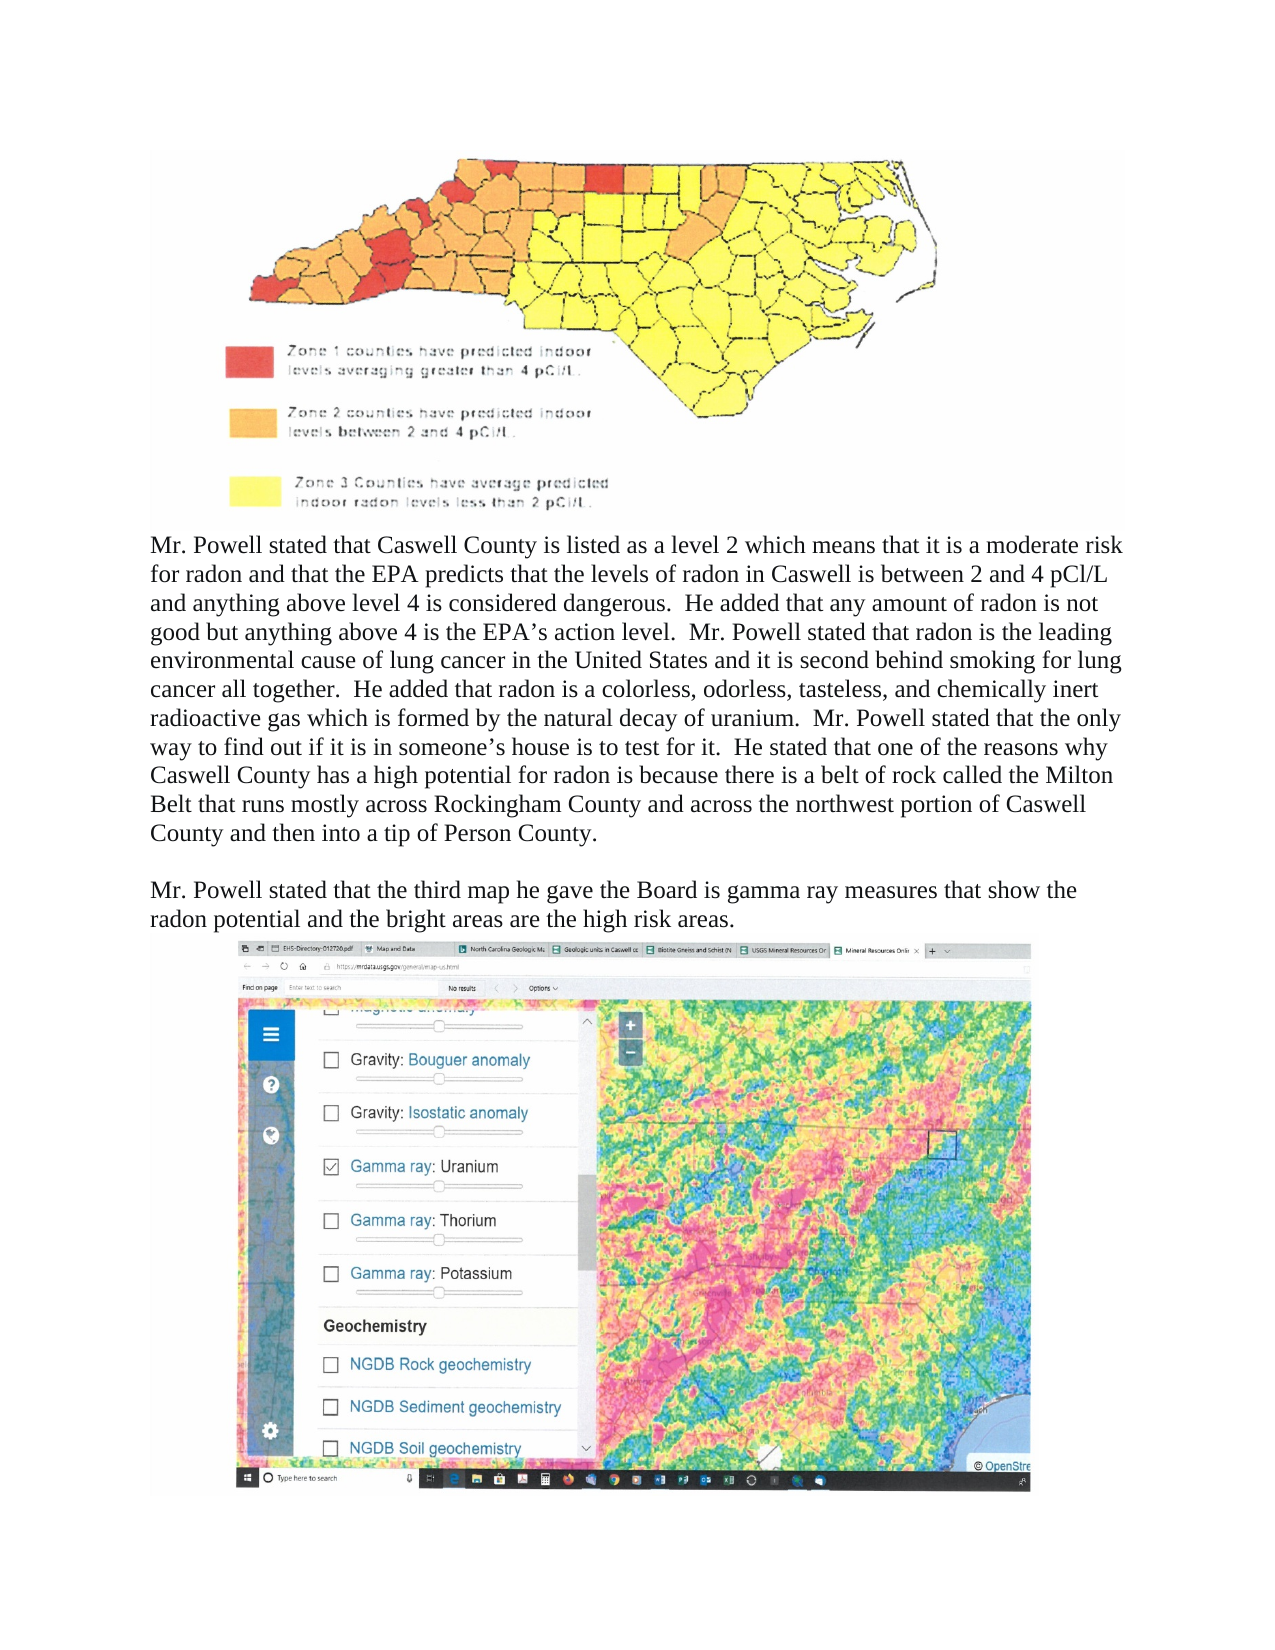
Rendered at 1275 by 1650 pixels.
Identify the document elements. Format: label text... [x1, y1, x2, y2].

picture [150, 933, 1039, 1496]
picture [150, 150, 1125, 531]
text Mr. Powell stated that Caswell County is listed as a level 2 which means that it is a moderate risk for radon and that the EPA predicts that the levels of radon in Caswell is between 2 and 4 pCl/L and anything above level 4 is considered dangerous. He added that any amount of radon is not good but anything above 4 is the EPA’s action level. Mr. Powell stated that radon is the leading environmental cause of lung cancer in the United States and it is second behind smoking for lung cancer all together. He added that radon is a colorless, odorless, tasteless, and chemically inert radioactive gas which is formed by the natural decay of uranium. Mr. Powell stated that the only way to find out if it is in someone’s house is to test for it. He stated that one of the reasons why Caswell County has a high potential for radon is because there is a belt of rock called the Milton Belt that runs mostly across Rockingham County and across the northwest portion of Caswell County and then into a tip of Person County. [150, 531, 1125, 847]
text Mr. Powell stated that the third map he gave the Board is gamma ray measures that show the radon potential and the bright areas are the high risk areas. [150, 876, 1125, 933]
